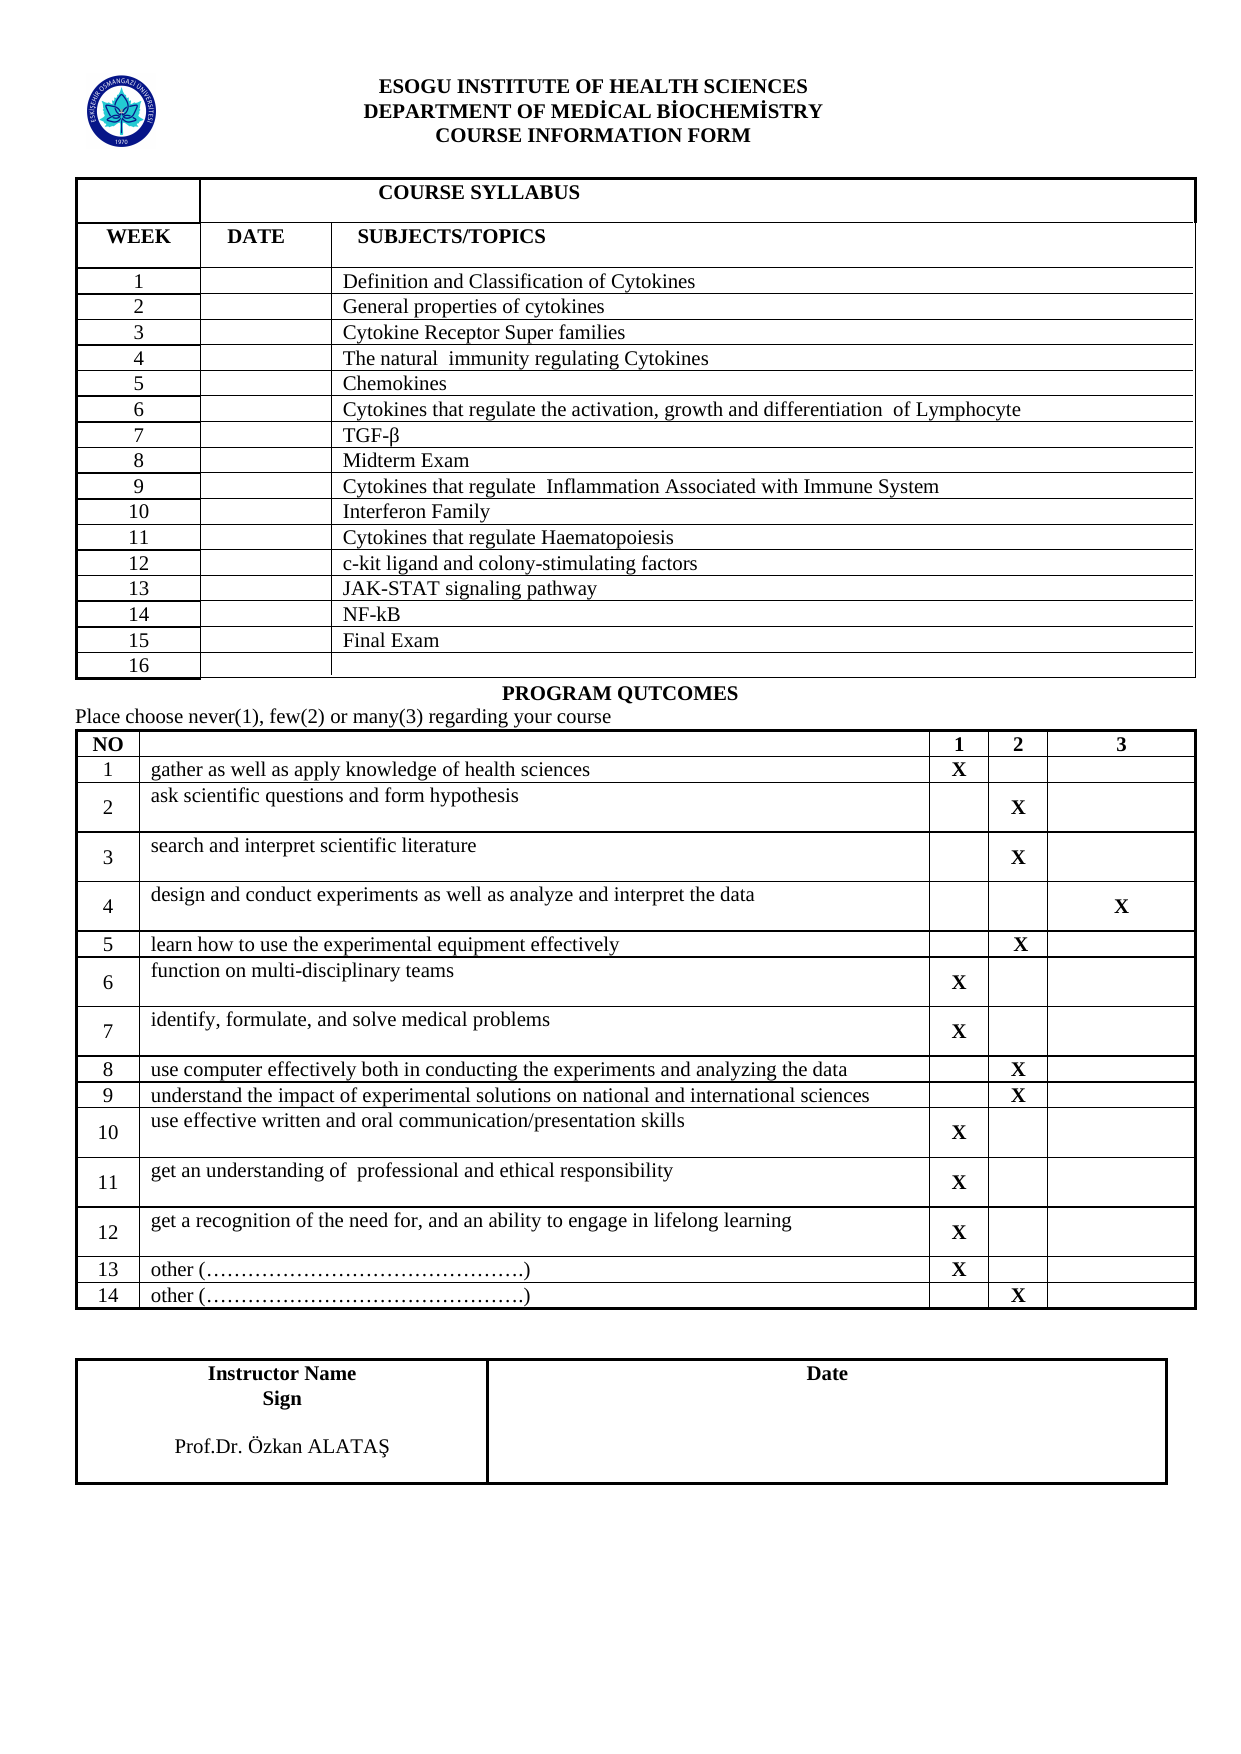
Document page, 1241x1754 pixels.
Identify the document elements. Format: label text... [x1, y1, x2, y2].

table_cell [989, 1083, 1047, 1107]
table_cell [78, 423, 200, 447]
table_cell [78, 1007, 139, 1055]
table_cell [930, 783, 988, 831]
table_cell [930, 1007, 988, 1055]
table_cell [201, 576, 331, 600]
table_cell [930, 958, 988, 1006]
picture [86, 73, 157, 149]
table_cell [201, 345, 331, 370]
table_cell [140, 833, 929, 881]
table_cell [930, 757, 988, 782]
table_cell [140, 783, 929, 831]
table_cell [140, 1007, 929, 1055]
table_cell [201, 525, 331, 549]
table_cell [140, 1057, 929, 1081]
text PROGRAM QUTCOMES [75, 680, 1165, 704]
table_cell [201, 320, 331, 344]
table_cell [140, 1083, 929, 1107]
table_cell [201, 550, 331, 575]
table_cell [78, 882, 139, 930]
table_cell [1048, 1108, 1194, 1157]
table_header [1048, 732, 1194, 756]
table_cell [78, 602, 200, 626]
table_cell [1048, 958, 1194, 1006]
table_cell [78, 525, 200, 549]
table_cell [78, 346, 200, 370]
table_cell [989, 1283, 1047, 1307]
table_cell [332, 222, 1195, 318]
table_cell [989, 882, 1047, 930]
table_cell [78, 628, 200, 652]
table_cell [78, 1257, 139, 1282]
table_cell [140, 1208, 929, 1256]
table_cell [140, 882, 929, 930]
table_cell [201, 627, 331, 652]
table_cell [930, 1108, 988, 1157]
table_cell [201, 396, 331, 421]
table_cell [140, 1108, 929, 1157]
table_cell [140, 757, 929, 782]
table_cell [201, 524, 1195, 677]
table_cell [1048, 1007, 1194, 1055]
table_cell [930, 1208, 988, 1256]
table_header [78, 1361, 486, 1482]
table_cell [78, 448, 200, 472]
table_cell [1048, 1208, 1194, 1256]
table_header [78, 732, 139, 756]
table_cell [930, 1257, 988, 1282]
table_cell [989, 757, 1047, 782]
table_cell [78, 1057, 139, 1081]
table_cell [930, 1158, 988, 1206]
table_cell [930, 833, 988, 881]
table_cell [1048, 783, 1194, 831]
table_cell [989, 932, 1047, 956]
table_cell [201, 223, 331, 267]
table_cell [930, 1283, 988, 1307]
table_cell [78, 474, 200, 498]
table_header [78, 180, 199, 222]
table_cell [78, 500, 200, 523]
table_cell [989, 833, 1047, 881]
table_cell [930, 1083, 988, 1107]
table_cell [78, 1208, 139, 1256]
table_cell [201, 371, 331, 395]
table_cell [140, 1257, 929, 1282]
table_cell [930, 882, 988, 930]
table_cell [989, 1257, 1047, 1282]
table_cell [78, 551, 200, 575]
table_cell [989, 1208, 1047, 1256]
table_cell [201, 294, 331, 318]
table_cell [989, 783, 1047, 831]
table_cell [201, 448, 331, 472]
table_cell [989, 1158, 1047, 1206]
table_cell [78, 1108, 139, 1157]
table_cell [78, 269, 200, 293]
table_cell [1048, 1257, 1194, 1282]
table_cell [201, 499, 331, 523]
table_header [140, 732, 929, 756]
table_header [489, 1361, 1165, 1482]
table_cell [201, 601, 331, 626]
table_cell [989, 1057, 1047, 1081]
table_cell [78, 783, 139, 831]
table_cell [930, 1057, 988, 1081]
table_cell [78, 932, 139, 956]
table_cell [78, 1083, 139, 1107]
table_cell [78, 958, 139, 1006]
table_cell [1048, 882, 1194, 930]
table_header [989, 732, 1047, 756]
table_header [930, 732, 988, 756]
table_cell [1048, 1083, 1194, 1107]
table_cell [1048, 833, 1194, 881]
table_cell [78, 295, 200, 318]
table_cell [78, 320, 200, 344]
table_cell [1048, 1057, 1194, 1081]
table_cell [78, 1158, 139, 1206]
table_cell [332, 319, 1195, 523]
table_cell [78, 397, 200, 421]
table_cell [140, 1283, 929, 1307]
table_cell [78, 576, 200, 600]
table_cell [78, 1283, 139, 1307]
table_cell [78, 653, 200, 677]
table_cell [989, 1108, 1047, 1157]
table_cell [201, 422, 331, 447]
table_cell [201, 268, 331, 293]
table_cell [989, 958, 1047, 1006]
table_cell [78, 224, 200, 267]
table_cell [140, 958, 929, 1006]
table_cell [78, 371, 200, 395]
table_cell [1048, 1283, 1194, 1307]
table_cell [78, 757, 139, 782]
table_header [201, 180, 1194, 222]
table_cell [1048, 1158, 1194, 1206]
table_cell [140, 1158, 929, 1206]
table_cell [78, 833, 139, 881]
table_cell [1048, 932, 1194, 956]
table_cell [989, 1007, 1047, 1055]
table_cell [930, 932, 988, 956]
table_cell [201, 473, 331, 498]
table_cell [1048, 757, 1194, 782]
text Place choose never(1), few(2) or many(3) regarding your course [75, 704, 1165, 728]
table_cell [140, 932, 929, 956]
